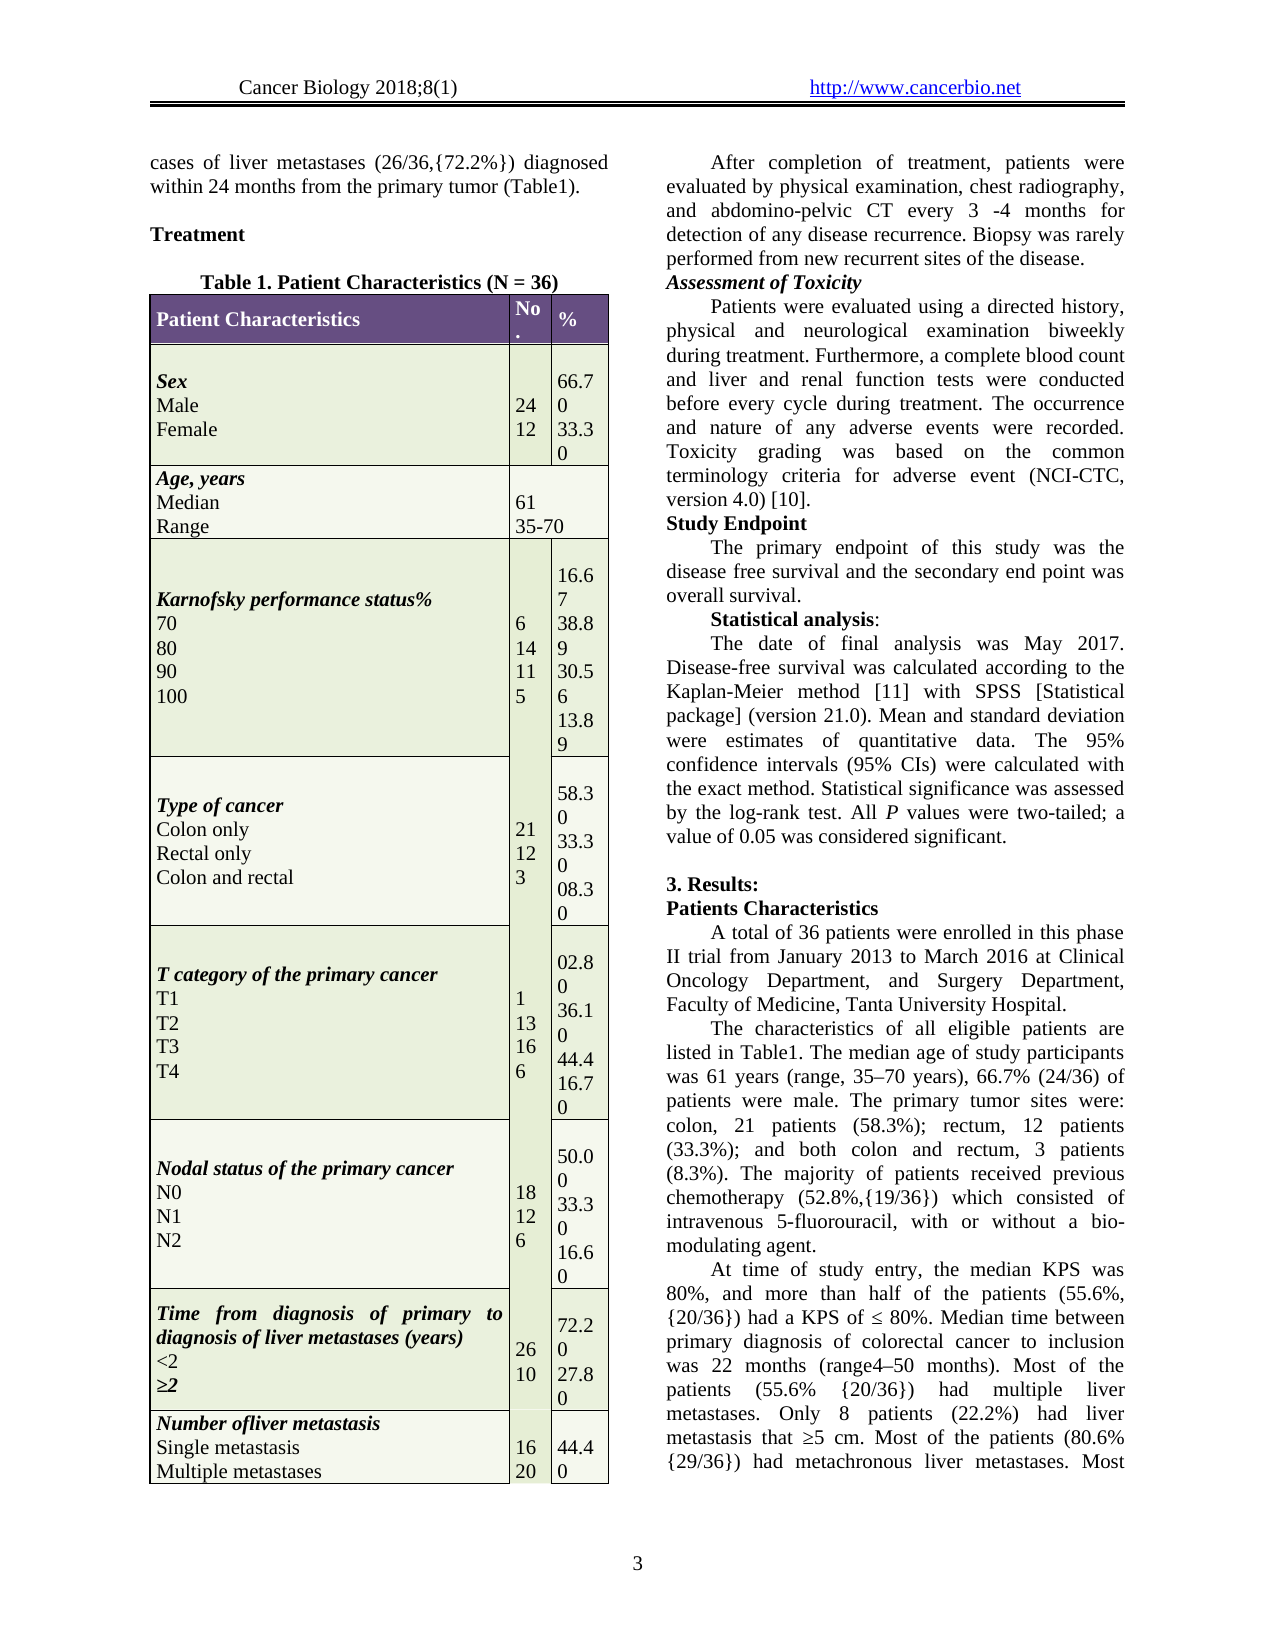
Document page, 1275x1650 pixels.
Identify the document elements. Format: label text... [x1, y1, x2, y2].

table_cell Number ofliver metastasis Single metastasis Multiple metastases [151, 1411, 509, 1483]
text Study Endpoint [666, 511, 1125, 535]
table_cell 6 14 11 5 [510, 539, 551, 756]
text 3. Results: [666, 872, 1125, 896]
table_header % [552, 295, 608, 343]
table_cell 66.70 33.30 [552, 345, 608, 465]
table_cell 16.67 38.89 30.56 13.89 [552, 539, 608, 756]
text At time of study entry, the median KPS was 80%, and more than half of the patients (55.6%,{20/36}) had a KPS of ≤ 80%. Median time between primary diagnosis of colorectal cancer to inclusion was 22 months (range4–50 months). Most of the patients (55.6% {20/36}) had multiple liver metastases. Only 8 patients (22.2%) had liver metastasis that ≥5 cm. Most of the patients (80.6% {29/36}) had metachronous liver metastases. Most cases of liver metastases (26/36,{72.2%}) diagnosed within 24 months from the primary tumor (Table1). [666, 1257, 1125, 1473]
table_cell 58.30 33.30 08.30 [552, 757, 608, 925]
text Statistical analysis: [666, 607, 1125, 631]
table_cell 16 20 [510, 1410, 551, 1483]
table_cell Age, years Median Range [151, 466, 509, 538]
text A total of 36 patients were enrolled in this phase II trial from January 2013 to March 2016 at Clinical Oncology Department, and Surgery Department, Faculty of Medicine, Tanta University Hospital. [666, 920, 1125, 1016]
table_cell 26 10 [510, 1288, 551, 1409]
table_cell 44.40 55.60 [552, 1411, 608, 1483]
table_cell 21 12 3 [510, 756, 551, 925]
table_cell 18 12 6 [510, 1119, 551, 1288]
table_header Patient Characteristics [151, 295, 509, 343]
table_header No. [510, 295, 551, 343]
table_cell Type of cancer Colon only Rectal only Colon and rectal [151, 757, 509, 925]
text Patients Characteristics [666, 896, 1125, 920]
table_cell Time from diagnosis of primary to diagnosis of liver metastases (years) <2 ≥2 [151, 1289, 509, 1409]
table_cell 1 13 16 6 [510, 925, 551, 1119]
text After completion of treatment, patients were evaluated by physical examination, chest radiography, and abdomino-pelvic CT every 3 -4 months for detection of any disease recurrence. Biopsy was rarely performed from new recurrent sites of the disease. [666, 150, 1125, 270]
text Table 1. Patient Characteristics (N = 36) [150, 270, 609, 294]
table_cell Karnofsky performance status% 70 80 90 100 [151, 539, 509, 756]
text Patients were evaluated using a directed history, physical and neurological examination biweekly during treatment. Furthermore, a complete blood count and liver and renal function tests were conducted before every cycle during treatment. The occurrence and nature of any adverse events were recorded. Toxicity grading was based on the common terminology criteria for adverse event (NCI-CTC, version 4.0) [10]. [666, 294, 1125, 511]
text The primary endpoint of this study was the disease free survival and the secondary end point was overall survival. [666, 535, 1125, 607]
table_cell 02.80 36.10 44.4 16.70 [552, 926, 608, 1119]
table_cell 24 12 [510, 345, 551, 465]
text The date of final analysis was May 2017. Disease-free survival was calculated according to the Kaplan-Meier method [11] with SPSS [Statistical package] (version 21.0). Mean and standard deviation were estimates of quantitative data. The 95% confidence intervals (95% CIs) were calculated with the exact method. Statistical significance was assessed by the log-rank test. All P values were two-tailed; a value of 0.05 was considered significant. [666, 631, 1125, 848]
text Treatment [150, 222, 609, 246]
text Assessment of Toxicity [666, 270, 1125, 294]
table_cell 50.00 33.30 16.60 [552, 1120, 608, 1288]
table_cell Sex Male Female [151, 345, 509, 465]
table_cell 61 35-70 [510, 466, 608, 538]
table_cell Nodal status of the primary cancer N0 N1 N2 [151, 1120, 509, 1288]
table_cell 72.20 27.80 [552, 1289, 608, 1409]
text The characteristics of all eligible patients are listed in Table1. The median age of study participants was 61 years (range, 35–70 years), 66.7% (24/36) of patients were male. The primary tumor sites were: colon, 21 patients (58.3%); rectum, 12 patients (33.3%); and both colon and rectum, 3 patients (8.3%). The majority of patients received previous chemotherapy (52.8%,{19/36}) which consisted of intravenous 5-fluorouracil, with or without a bio-modulating agent. [666, 1016, 1125, 1257]
table_cell T category of the primary cancer T1 T2 T3 T4 [151, 926, 509, 1119]
